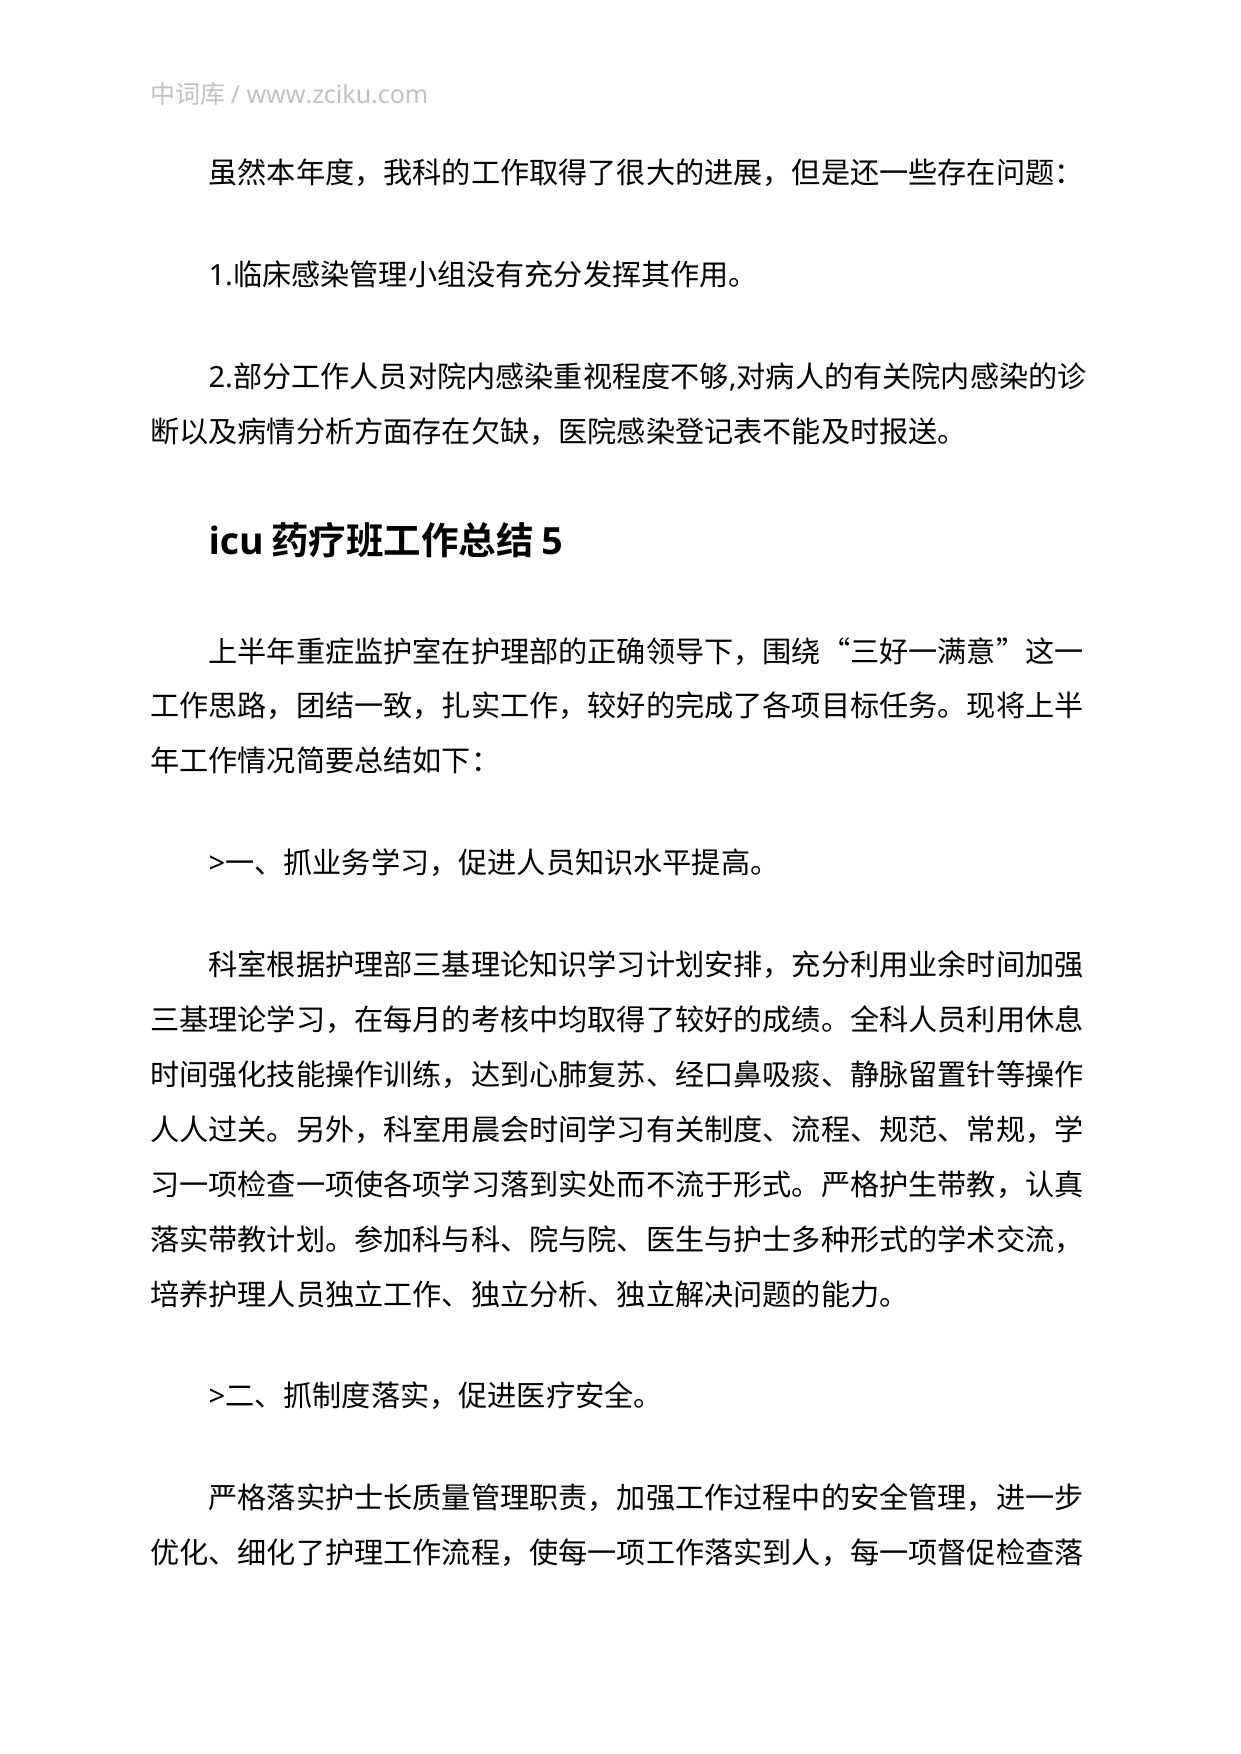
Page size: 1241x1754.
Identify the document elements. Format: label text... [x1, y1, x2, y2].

text 上半年重症监护室在护理部的正确领导下，围绕“三好一满意”这一工作思路，团结一致，扎实工作，较好的完成了各项目标任务。现将上半年工作情况简要总结如下： [150, 628, 1090, 780]
text 科室根据护理部三基理论知识学习计划安排，充分利用业余时间加强三基理论学习，在每月的考核中均取得了较好的成绩。全科人员利用休息时间强化技能操作训练，达到心肺复苏、经口鼻吸痰、静脉留置针等操作人人过关。另外，科室用晨会时间学习有关制度、流程、规范、常规，学习一项检查一项使各项学习落到实处而不流于形式。严格护生带教，认真落实带教计划。参加科与科、院与院、医生与护士多种形式的学术交流，培养护理人员独立工作、独立分析、独立解决问题的能力。 [150, 942, 1090, 1313]
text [150, 1475, 1090, 1572]
text icu药疗班工作总结5 [150, 511, 1090, 565]
text 虽然本年度，我科的工作取得了很大的进展，但是还一些存在问题： [150, 150, 1090, 192]
text >一、抓业务学习，促进人员知识水平提高。 [150, 840, 1090, 882]
text 2.部分工作人员对院内感染重视程度不够,对病人的有关院内感染的诊断以及病情分析方面存在欠缺，医院感染登记表不能及时报送。 [150, 354, 1090, 451]
text 1.临床感染管理小组没有充分发挥其作用。 [150, 252, 1090, 294]
text >二、抓制度落实，促进医疗安全。 [150, 1373, 1090, 1415]
